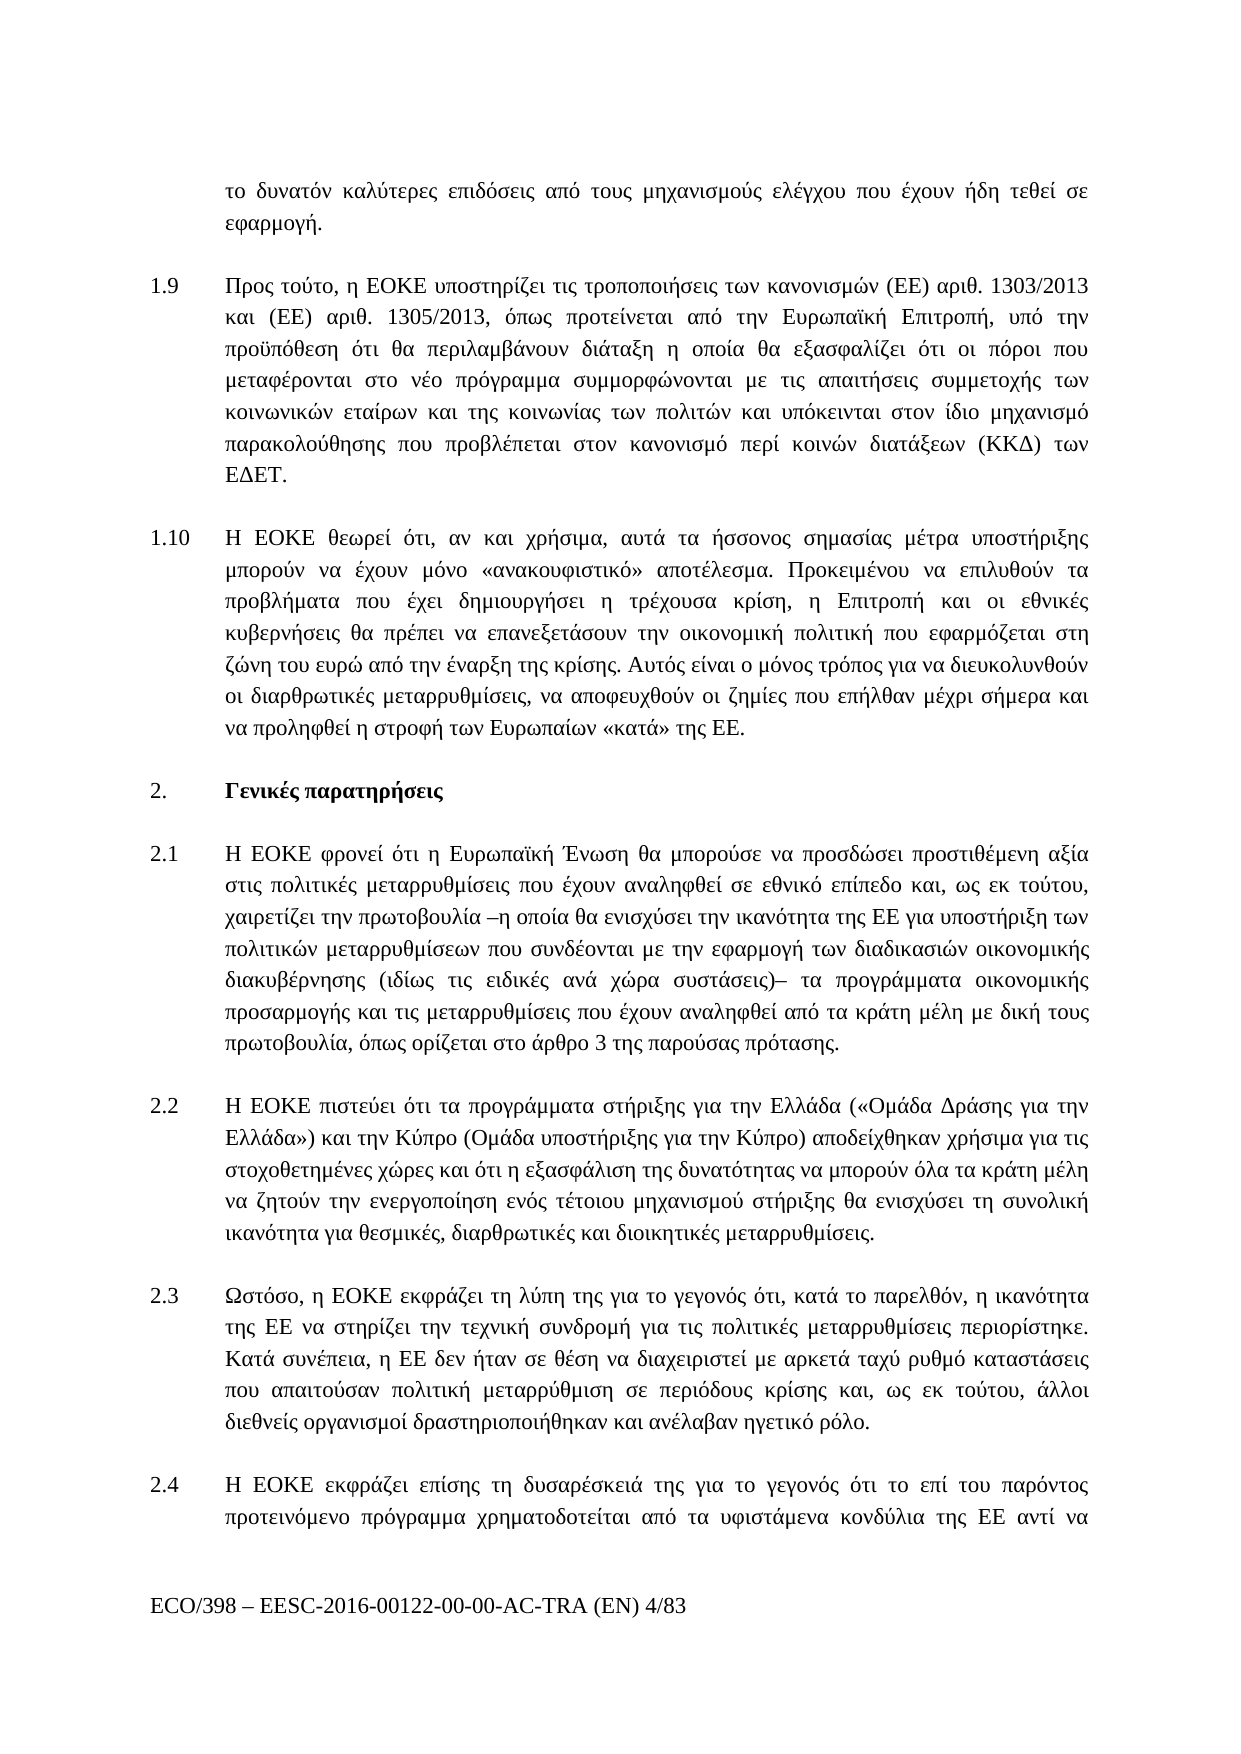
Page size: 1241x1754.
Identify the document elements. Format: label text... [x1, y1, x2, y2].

subtitle Ωστόσο, η ΕΟΚΕ εκφράζει τη λύπη της για το γεγονός ότι, κατά το παρελθόν, η ικανότητα της ΕΕ να στηρίζει την τεχνική συνδρομή για τις πολιτικές μεταρρυθμίσεις περιορίστηκε. Κατά συνέπεια, η ΕΕ δεν ήταν σε θέση να διαχειριστεί με αρκετά ταχύ ρυθμό καταστάσεις που απαιτούσαν πολιτική μεταρρύθμιση σε περιόδους κρίσης και, ως εκ τούτου, άλλοι διεθνείς οργανισμοί δραστηριοποιήθηκαν και ανέλαβαν ηγετικό ρόλο. [150, 1282, 1090, 1434]
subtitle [150, 177, 1090, 235]
subtitle Η ΕΟΚΕ θεωρεί ότι, αν και χρήσιμα, αυτά τα ήσσονος σημασίας μέτρα υποστήριξης μπορούν να έχουν μόνο «ανακουφιστικό» αποτέλεσμα. Προκειμένου να επιλυθούν τα προβλήματα που έχει δημιουργήσει η τρέχουσα κρίση, η Επιτροπή και οι εθνικές κυβερνήσεις θα πρέπει να επανεξετάσουν την οικονομική πολιτική που εφαρμόζεται στη ζώνη του ευρώ από την έναρξη της κρίσης. Αυτός είναι ο μόνος τρόπος για να διευκολυνθούν οι διαρθρωτικές μεταρρυθμίσεις, να αποφευχθούν οι ζημίες που επήλθαν μέχρι σήμερα και να προληφθεί η στροφή των Ευρωπαίων «κατά» της ΕΕ. [150, 524, 1090, 740]
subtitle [150, 1471, 1090, 1529]
subtitle Προς τούτο, η ΕΟΚΕ υποστηρίζει τις τροποποιήσεις των κανονισμών (ΕΕ) αριθ. 1303/2013 και (ΕΕ) αριθ. 1305/2013, όπως προτείνεται από την Ευρωπαϊκή Επιτροπή, υπό την προϋπόθεση ότι θα περιλαμβάνουν διάταξη η οποία θα εξασφαλίζει ότι οι πόροι που μεταφέρονται στο νέο πρόγραμμα συμμορφώνονται με τις απαιτήσεις συμμετοχής των κοινωνικών εταίρων και της κοινωνίας των πολιτών και υπόκεινται στον ίδιο μηχανισμό παρακολούθησης που προβλέπεται στον κανονισμό περί κοινών διατάξεων (ΚΚΔ) των ΕΔΕΤ. [150, 272, 1090, 488]
subtitle Η ΕΟΚΕ πιστεύει ότι τα προγράμματα στήριξης για την Ελλάδα («Ομάδα Δράσης για την Ελλάδα») και την Κύπρο (Ομάδα υποστήριξης για την Κύπρο) αποδείχθηκαν χρήσιμα για τις στοχοθετημένες χώρες και ότι η εξασφάλιση της δυνατότητας να μπορούν όλα τα κράτη μέλη να ζητούν την ενεργοποίηση ενός τέτοιου μηχανισμού στήριξης θα ενισχύσει τη συνολική ικανότητα για θεσμικές, διαρθρωτικές και διοικητικές μεταρρυθμίσεις. [150, 1092, 1090, 1245]
subtitle Η ΕΟΚΕ φρονεί ότι η Ευρωπαϊκή Ένωση θα μπορούσε να προσδώσει προστιθέμενη αξία στις πολιτικές μεταρρυθμίσεις που έχουν αναληφθεί σε εθνικό επίπεδο και, ως εκ τούτου, χαιρετίζει την πρωτοβουλία –η οποία θα ενισχύσει την ικανότητα της ΕΕ για υποστήριξη των πολιτικών μεταρρυθμίσεων που συνδέονται με την εφαρμογή των διαδικασιών οικονομικής διακυβέρνησης (ιδίως τις ειδικές ανά χώρα συστάσεις)– τα προγράμματα οικονομικής προσαρμογής και τις μεταρρυθμίσεις που έχουν αναληφθεί από τα κράτη μέλη με δική τους πρωτοβουλία, όπως ορίζεται στο άρθρο 3 της παρούσας πρότασης. [150, 840, 1090, 1056]
subtitle Γενικές παρατηρήσεις [150, 777, 1090, 803]
